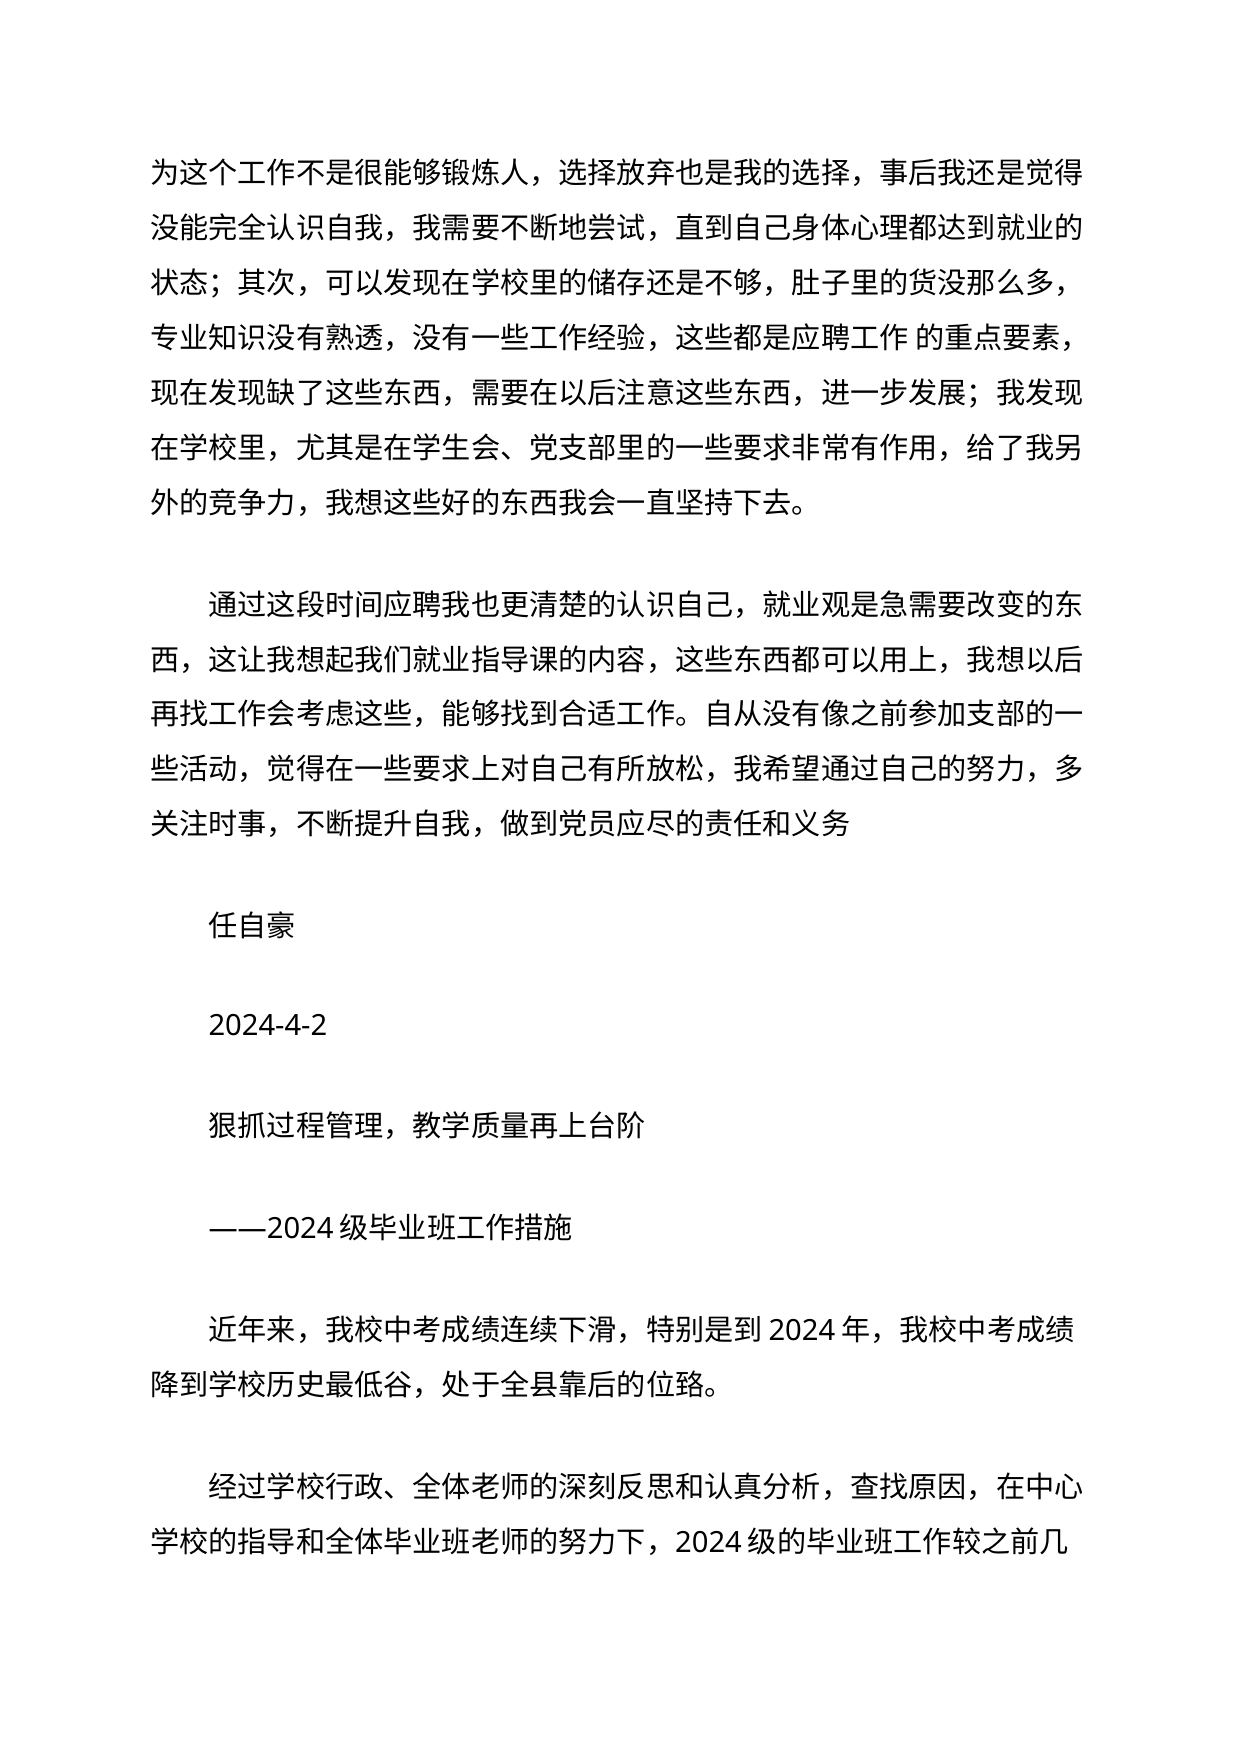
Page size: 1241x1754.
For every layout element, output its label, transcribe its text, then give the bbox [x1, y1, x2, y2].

text 任自豪 [150, 902, 1090, 945]
text 2024-4-2 [150, 1004, 1090, 1044]
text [150, 150, 1090, 522]
text 通过这段时间应聘我也更清楚的认识自己，就业观是急需要改变的东西，这让我想起我们就业指导课的内容，这些东西都可以用上，我想以后再找工作会考虑这些，能够找到合适工作。自从没有像之前参加支部的一些活动，觉得在一些要求上对自己有所放松，我希望通过自己的努力，多关注时事，不断提升自我，做到党员应尽的责任和义务 [150, 581, 1090, 843]
text 狠抓过程管理，教学质量再上台阶 [150, 1103, 1090, 1145]
text 近年来，我校中考成绩连续下滑，特别是到2024年，我校中考成绩降到学校历史最低谷，处于全县靠后的位臵。 [150, 1306, 1090, 1404]
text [150, 1463, 1090, 1561]
text ――2024级毕业班工作措施 [150, 1204, 1090, 1247]
